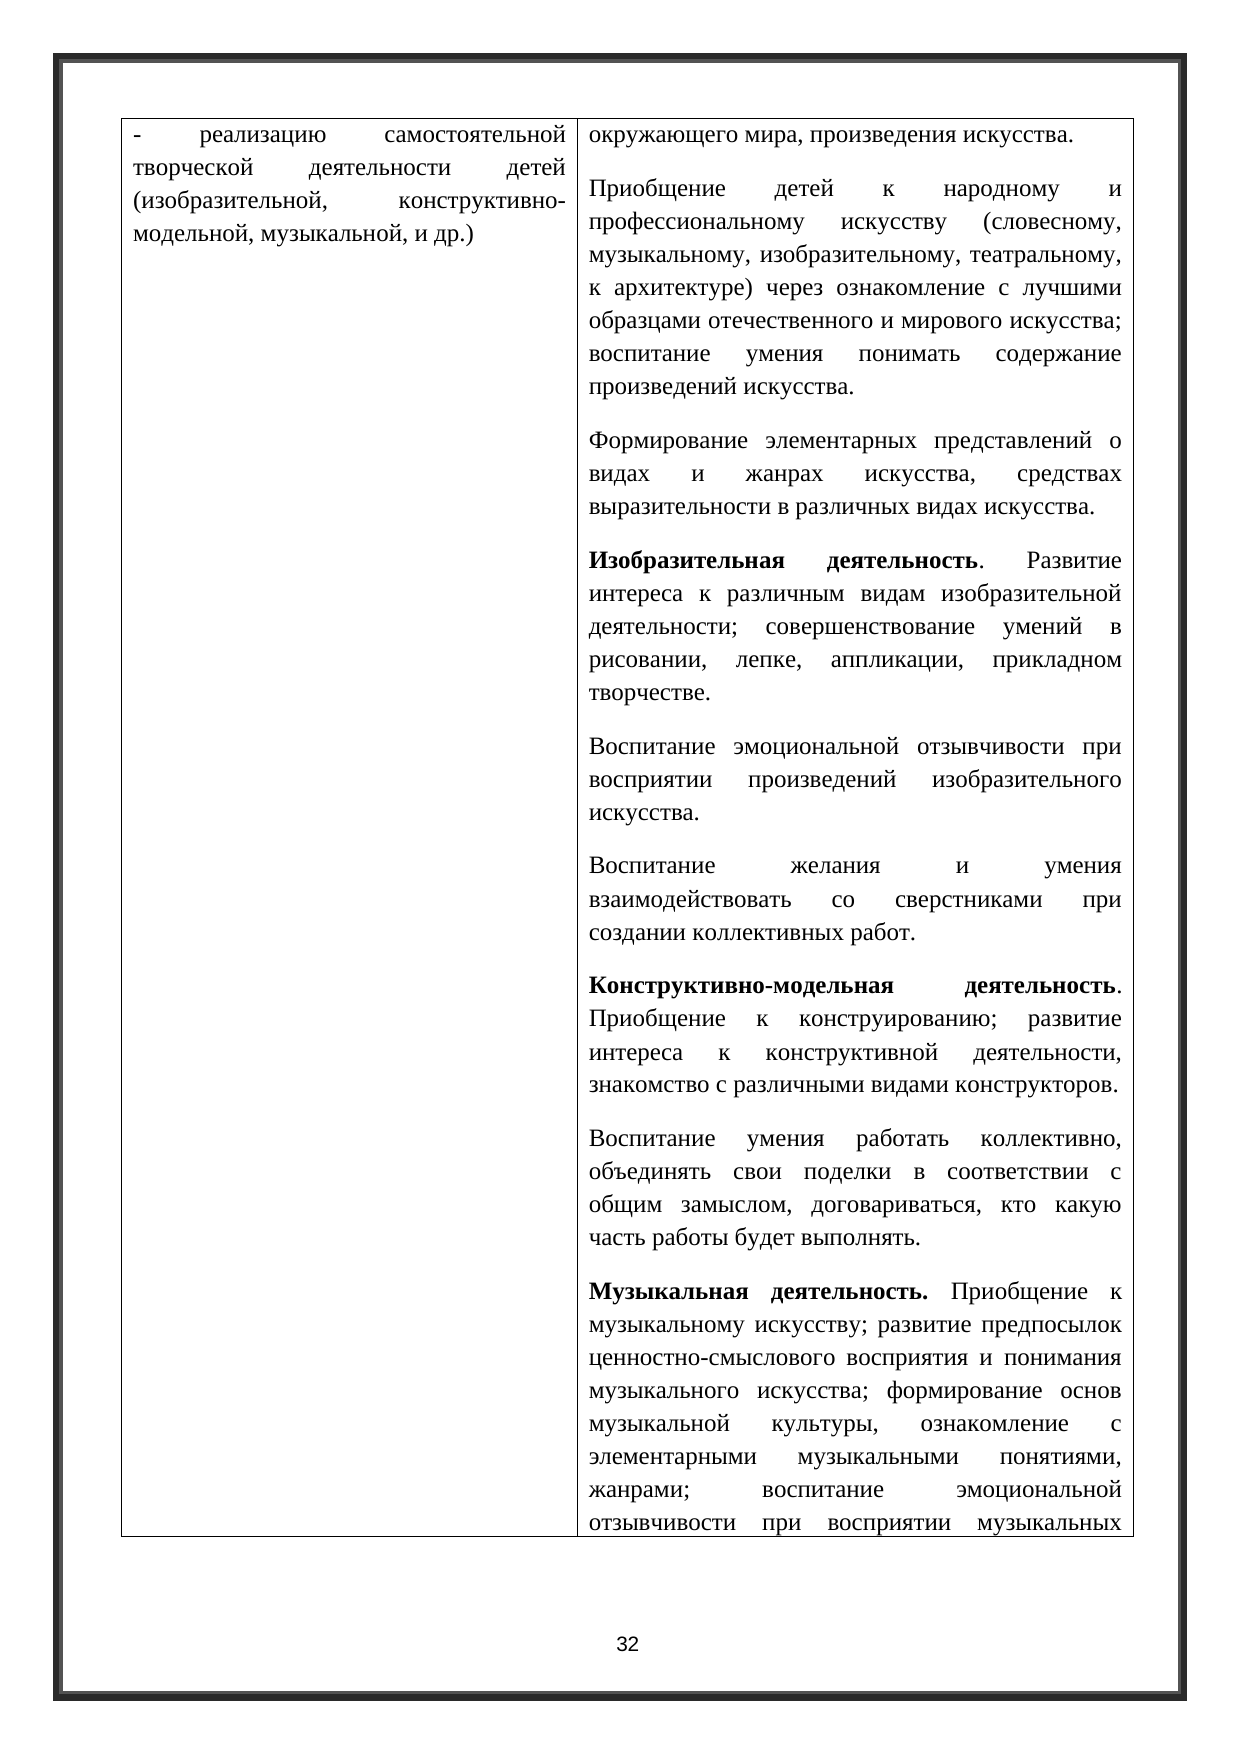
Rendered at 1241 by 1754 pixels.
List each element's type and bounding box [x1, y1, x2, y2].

table_cell [122, 119, 577, 1536]
table_cell [578, 119, 1133, 1536]
